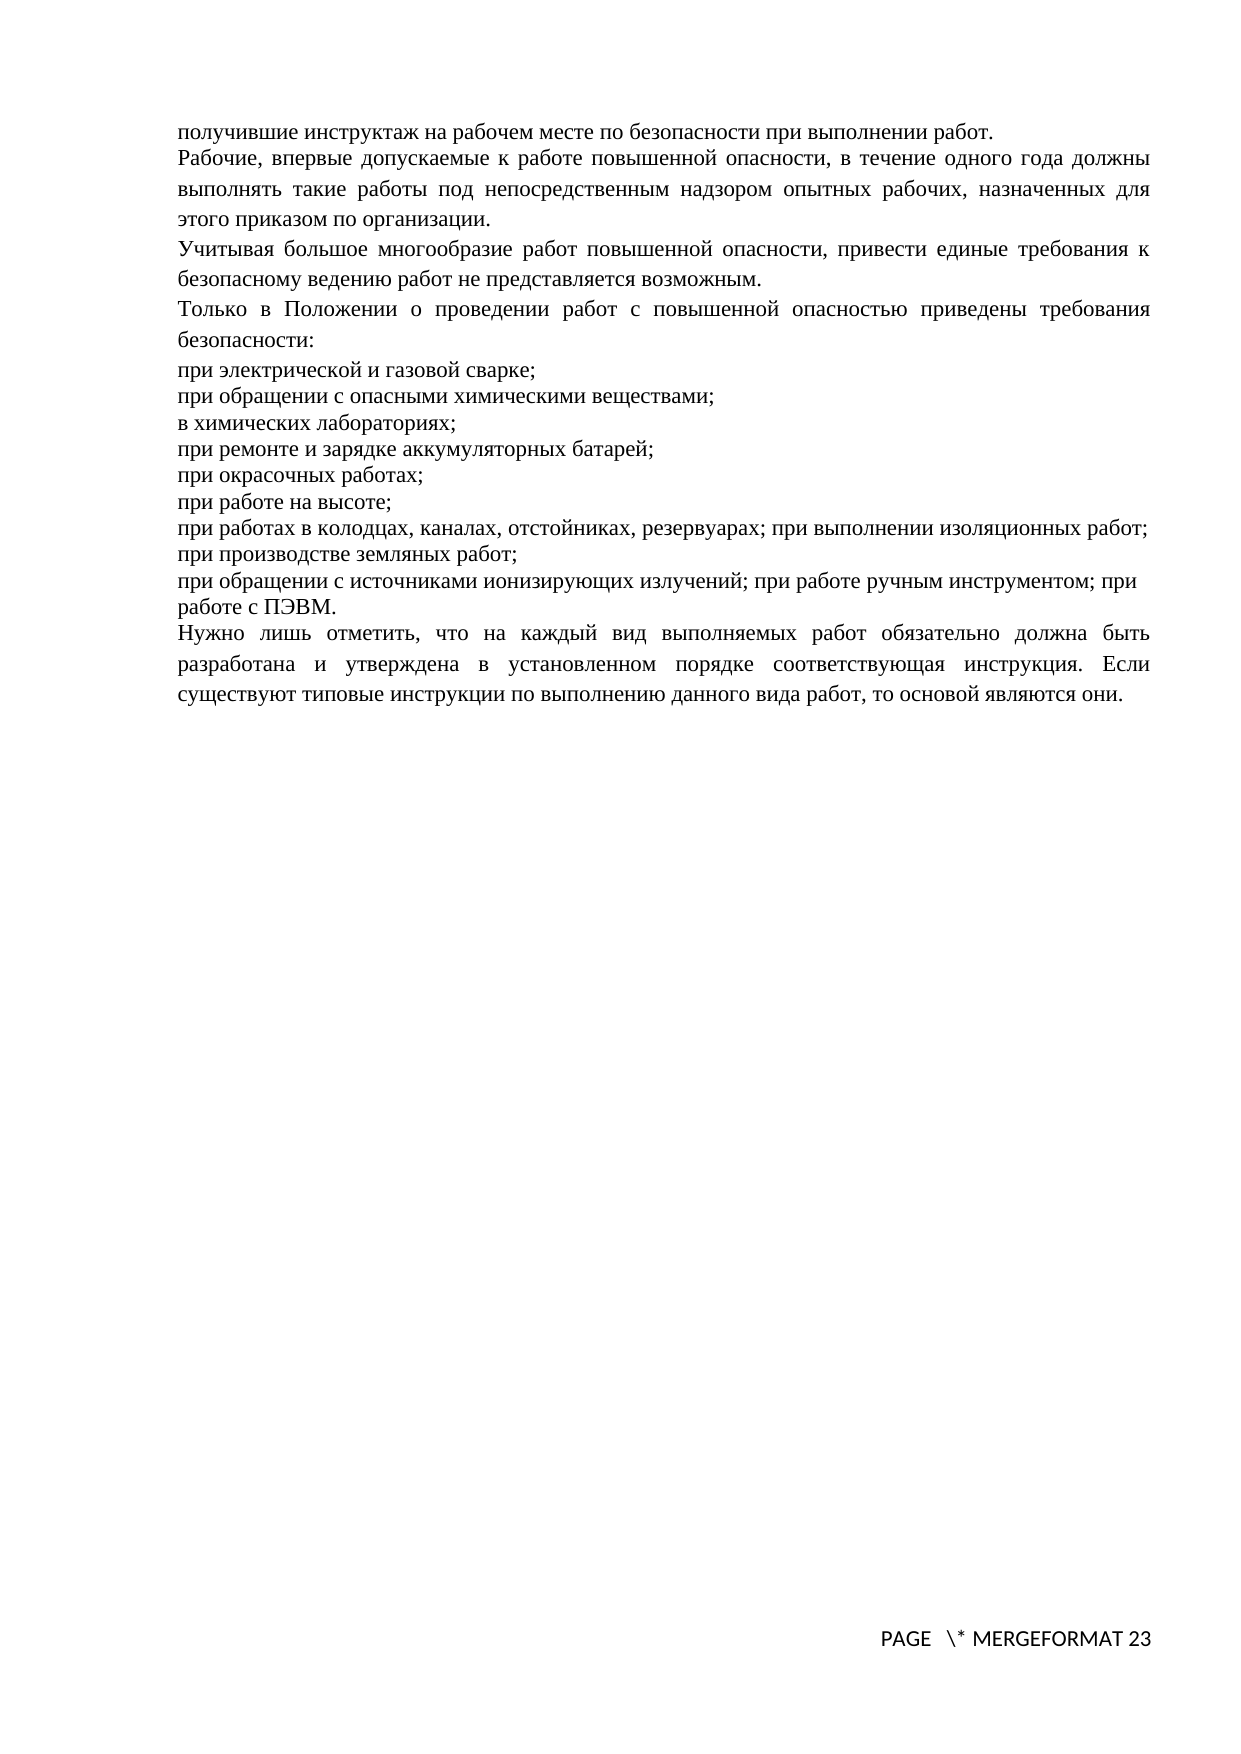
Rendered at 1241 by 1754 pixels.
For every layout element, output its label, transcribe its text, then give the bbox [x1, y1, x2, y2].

list работе с ПЭВМ. [177, 593, 1152, 619]
text Только в Положении о проведении работ с повышенной опасностью приведены требования безопасности: [177, 296, 1152, 352]
list при окрасочных работах; [177, 461, 1152, 488]
list при работе на высоте; [177, 488, 1152, 514]
text Рабочие, впервые допускаемые к работе повышенной опасности, в течение одного года должны выполнять такие работы под непосредственным надзором опытных рабочих, назначенных для этого приказом по организации. [177, 144, 1152, 231]
list при ремонте и зарядке аккумуляторных батарей; [177, 435, 1152, 461]
text Нужно лишь отметить, что на каждый вид выполняемых работ обязательно должна быть разработана и утверждена в установленном порядке соответствующая инструкция. Если существуют типовые инструкции по выполнению данного вида работ, то основой являются они. [177, 619, 1152, 706]
list при обращении с источниками ионизирующих излучений; при работе ручным инструментом; при [177, 567, 1152, 593]
text Учитывая большое многообразие работ повышенной опасности, привести единые требования к безопасному ведению работ не представляется возможным. [177, 235, 1152, 292]
list в химических лабораториях; [177, 409, 1152, 435]
list при работах в колодцах, каналах, отстойниках, резервуарах; при выполнении изоляционных работ; [177, 514, 1152, 540]
list при производстве земляных работ; [177, 540, 1152, 567]
list при электрической и газовой сварке; [177, 356, 1152, 382]
list при обращении с опасными химическими веществами; [177, 382, 1152, 409]
list получившие инструктаж на рабочем месте по безопасности при выполнении работ. [177, 118, 1152, 144]
